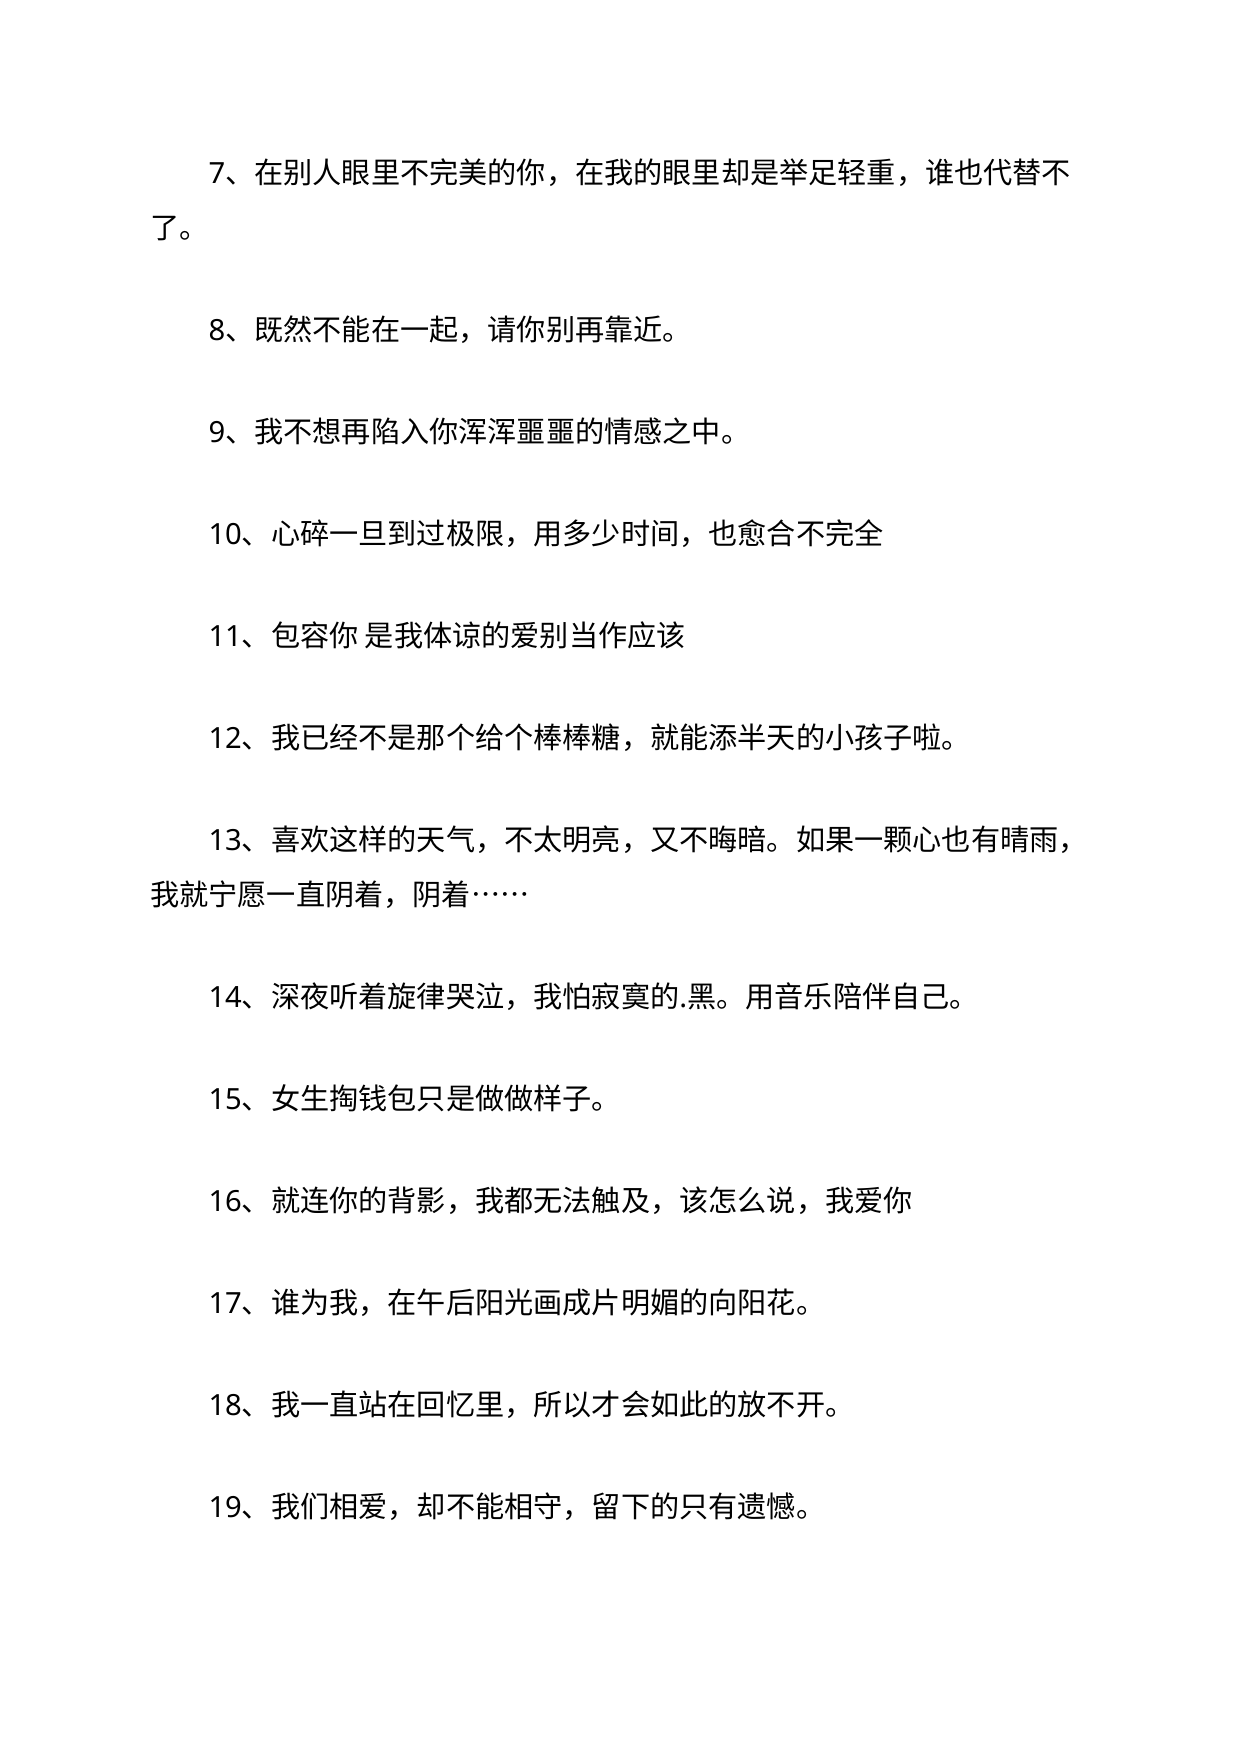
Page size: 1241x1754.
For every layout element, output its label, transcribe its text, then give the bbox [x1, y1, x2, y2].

text 17、谁为我，在午后阳光画成片明媚的向阳花。 [150, 1279, 1090, 1322]
text 8、既然不能在一起，请你别再靠近。 [150, 307, 1090, 349]
text 14、深夜听着旋律哭泣，我怕寂寞的.黑。用音乐陪伴自己。 [150, 973, 1090, 1016]
text 11、包容你 是我体谅的爱别当作应该 [150, 613, 1090, 655]
text 7、在别人眼里不完美的你，在我的眼里却是举足轻重，谁也代替不了。 [150, 150, 1090, 247]
text 19、我们相爱，却不能相守，留下的只有遗憾。 [150, 1483, 1090, 1526]
text 18、我一直站在回忆里，所以才会如此的放不开。 [150, 1381, 1090, 1424]
text 9、我不想再陷入你浑浑噩噩的情感之中。 [150, 409, 1090, 451]
text 12、我已经不是那个给个棒棒糖，就能添半天的小孩子啦。 [150, 715, 1090, 757]
text 16、就连你的背影，我都无法触及，该怎么说，我爱你 [150, 1177, 1090, 1220]
text 13、喜欢这样的天气，不太明亮，又不晦暗。如果一颗心也有晴雨，我就宁愿一直阴着，阴着…… [150, 817, 1090, 914]
text 15、女生掏钱包只是做做样子。 [150, 1075, 1090, 1118]
text 10、心碎一旦到过极限，用多少时间，也愈合不完全 [150, 511, 1090, 553]
